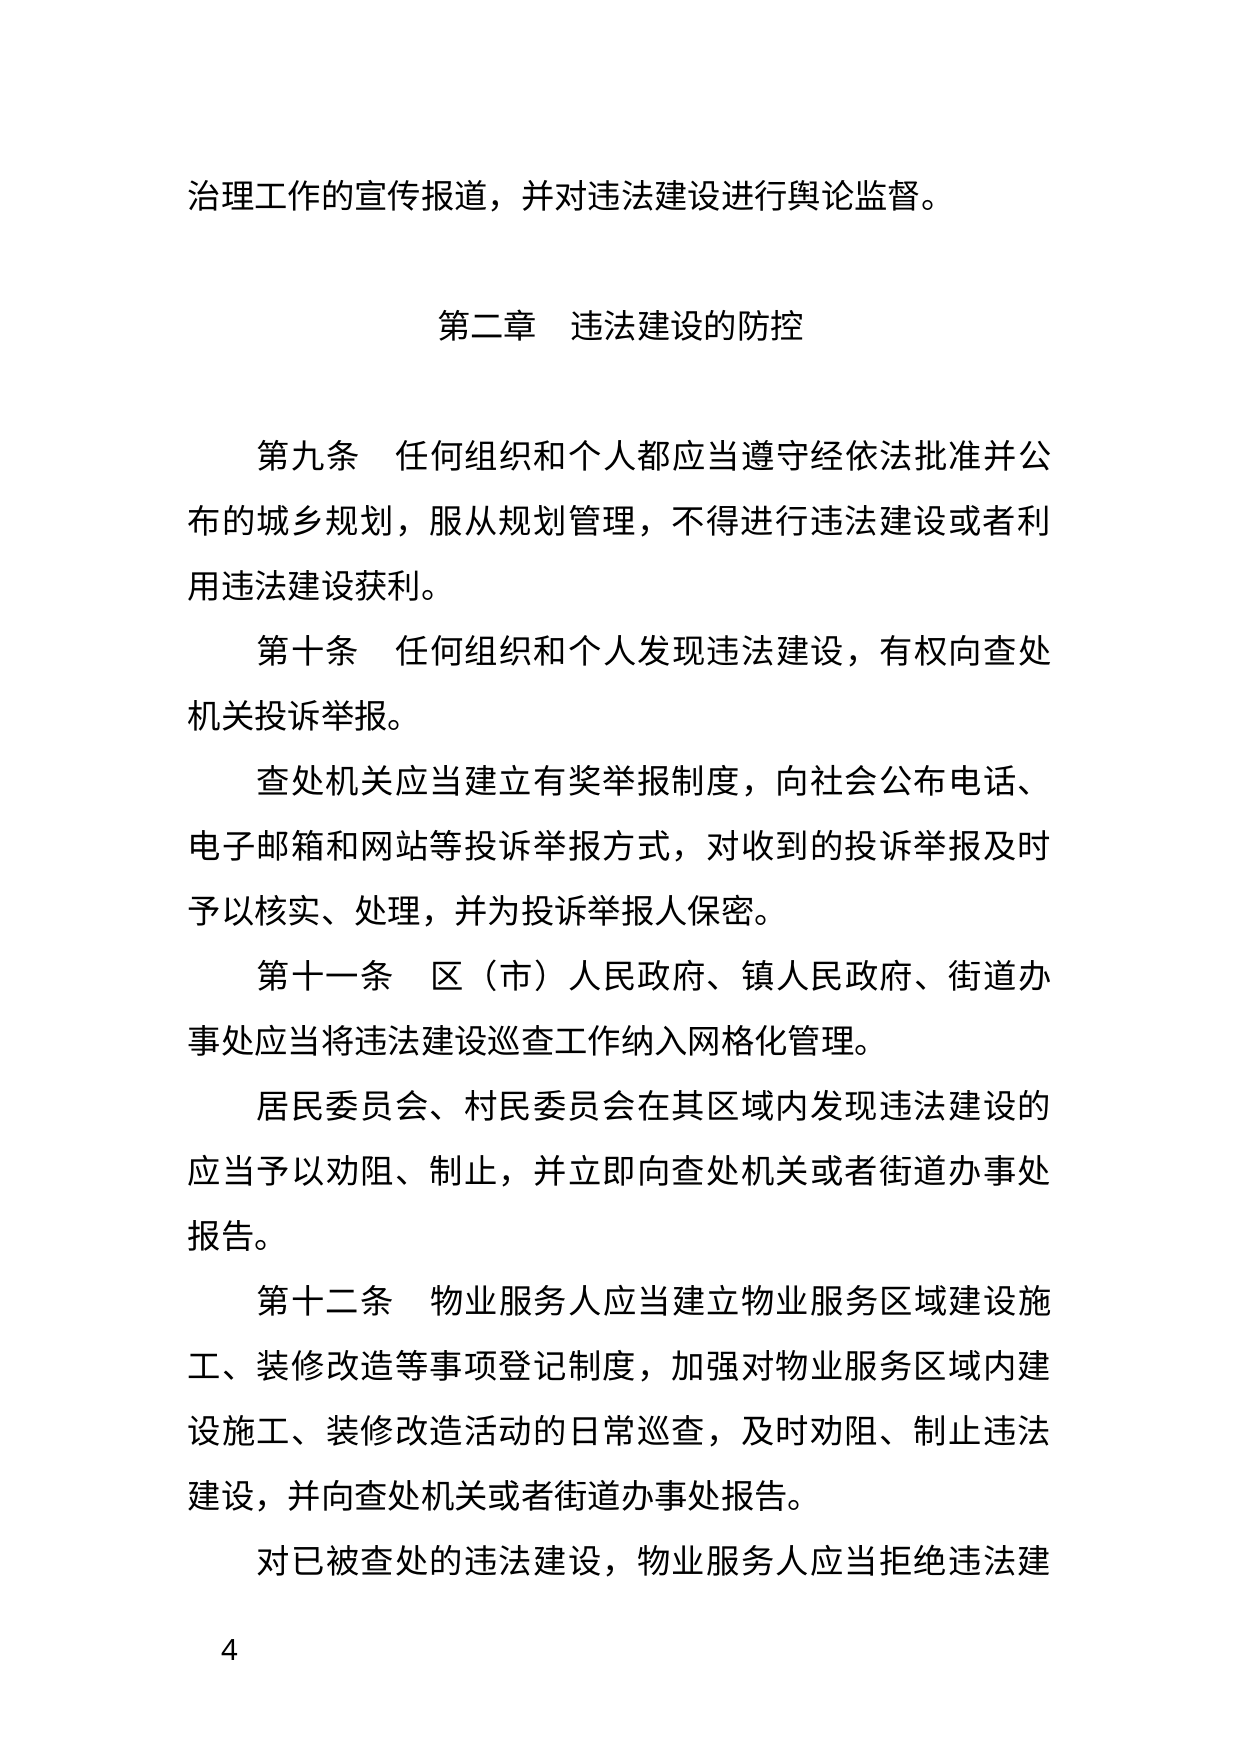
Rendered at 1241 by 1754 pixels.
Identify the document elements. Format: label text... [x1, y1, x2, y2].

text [187, 162, 1053, 227]
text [187, 1527, 1053, 1592]
text 居民委员会、村民委员会在其区域内发现违法建设的，应当予以劝阻、制止，并立即向查处机关或者街道办事处报告。 [187, 1072, 1053, 1267]
text 查处机关应当建立有奖举报制度，向社会公布电话、电子邮箱和网站等投诉举报方式，对收到的投诉举报及时予以核实、处理，并为投诉举报人保密。 [187, 747, 1053, 942]
text 第十二条 物业服务人应当建立物业服务区域建设施工、装修改造等事项登记制度，加强对物业服务区域内建设施工、装修改造活动的日常巡查，及时劝阻、制止违法建设，并向查处机关或者街道办事处报告。 [187, 1267, 1053, 1527]
text 第十一条 区（市）人民政府、镇人民政府、街道办事处应当将违法建设巡查工作纳入网格化管理。 [187, 942, 1053, 1072]
text 第九条 任何组织和个人都应当遵守经依法批准并公布的城乡规划，服从规划管理，不得进行违法建设或者利用违法建设获利。 [187, 422, 1053, 617]
text 第二章 违法建设的防控 [187, 292, 1053, 357]
text 第十条 任何组织和个人发现违法建设，有权向查处机关投诉举报。 [187, 617, 1053, 747]
